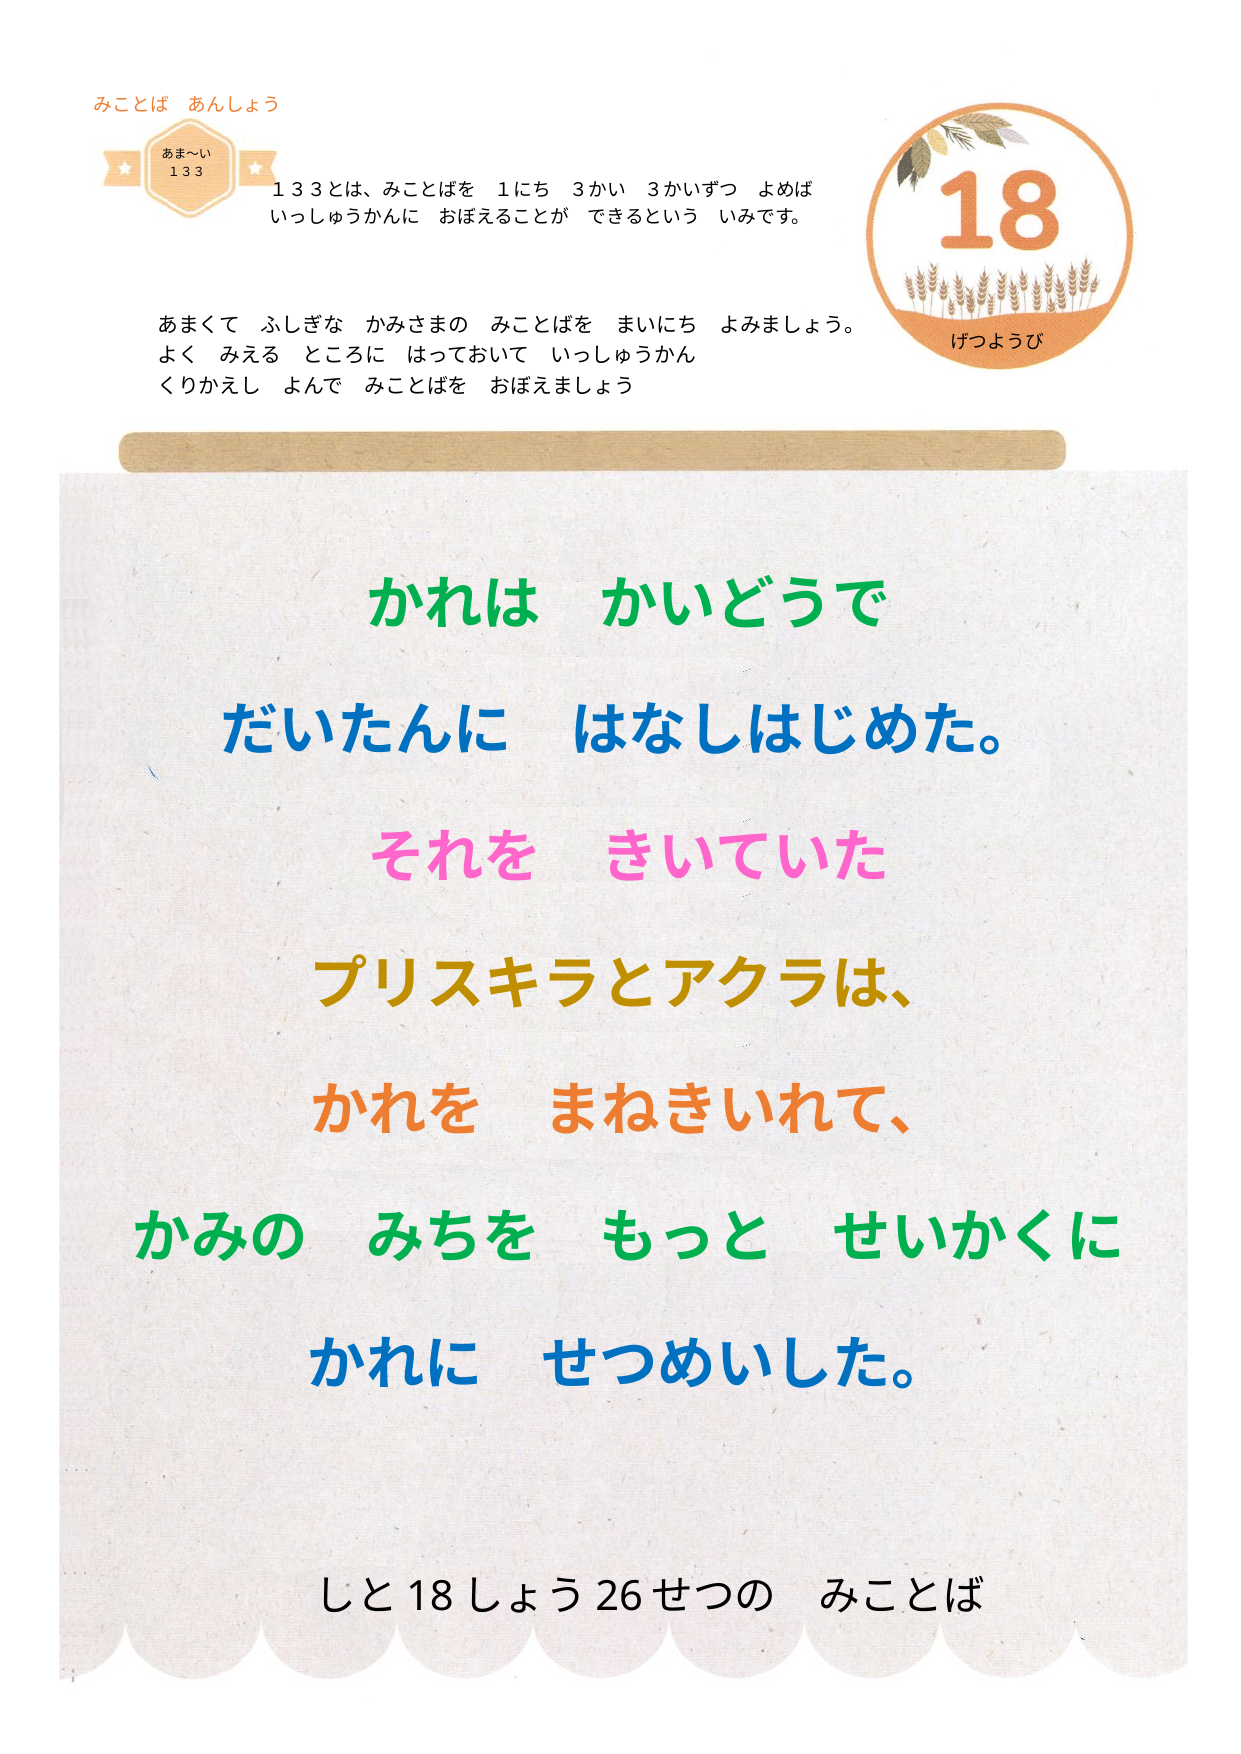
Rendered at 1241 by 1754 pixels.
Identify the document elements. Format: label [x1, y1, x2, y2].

picture [59, 45, 1188, 1730]
